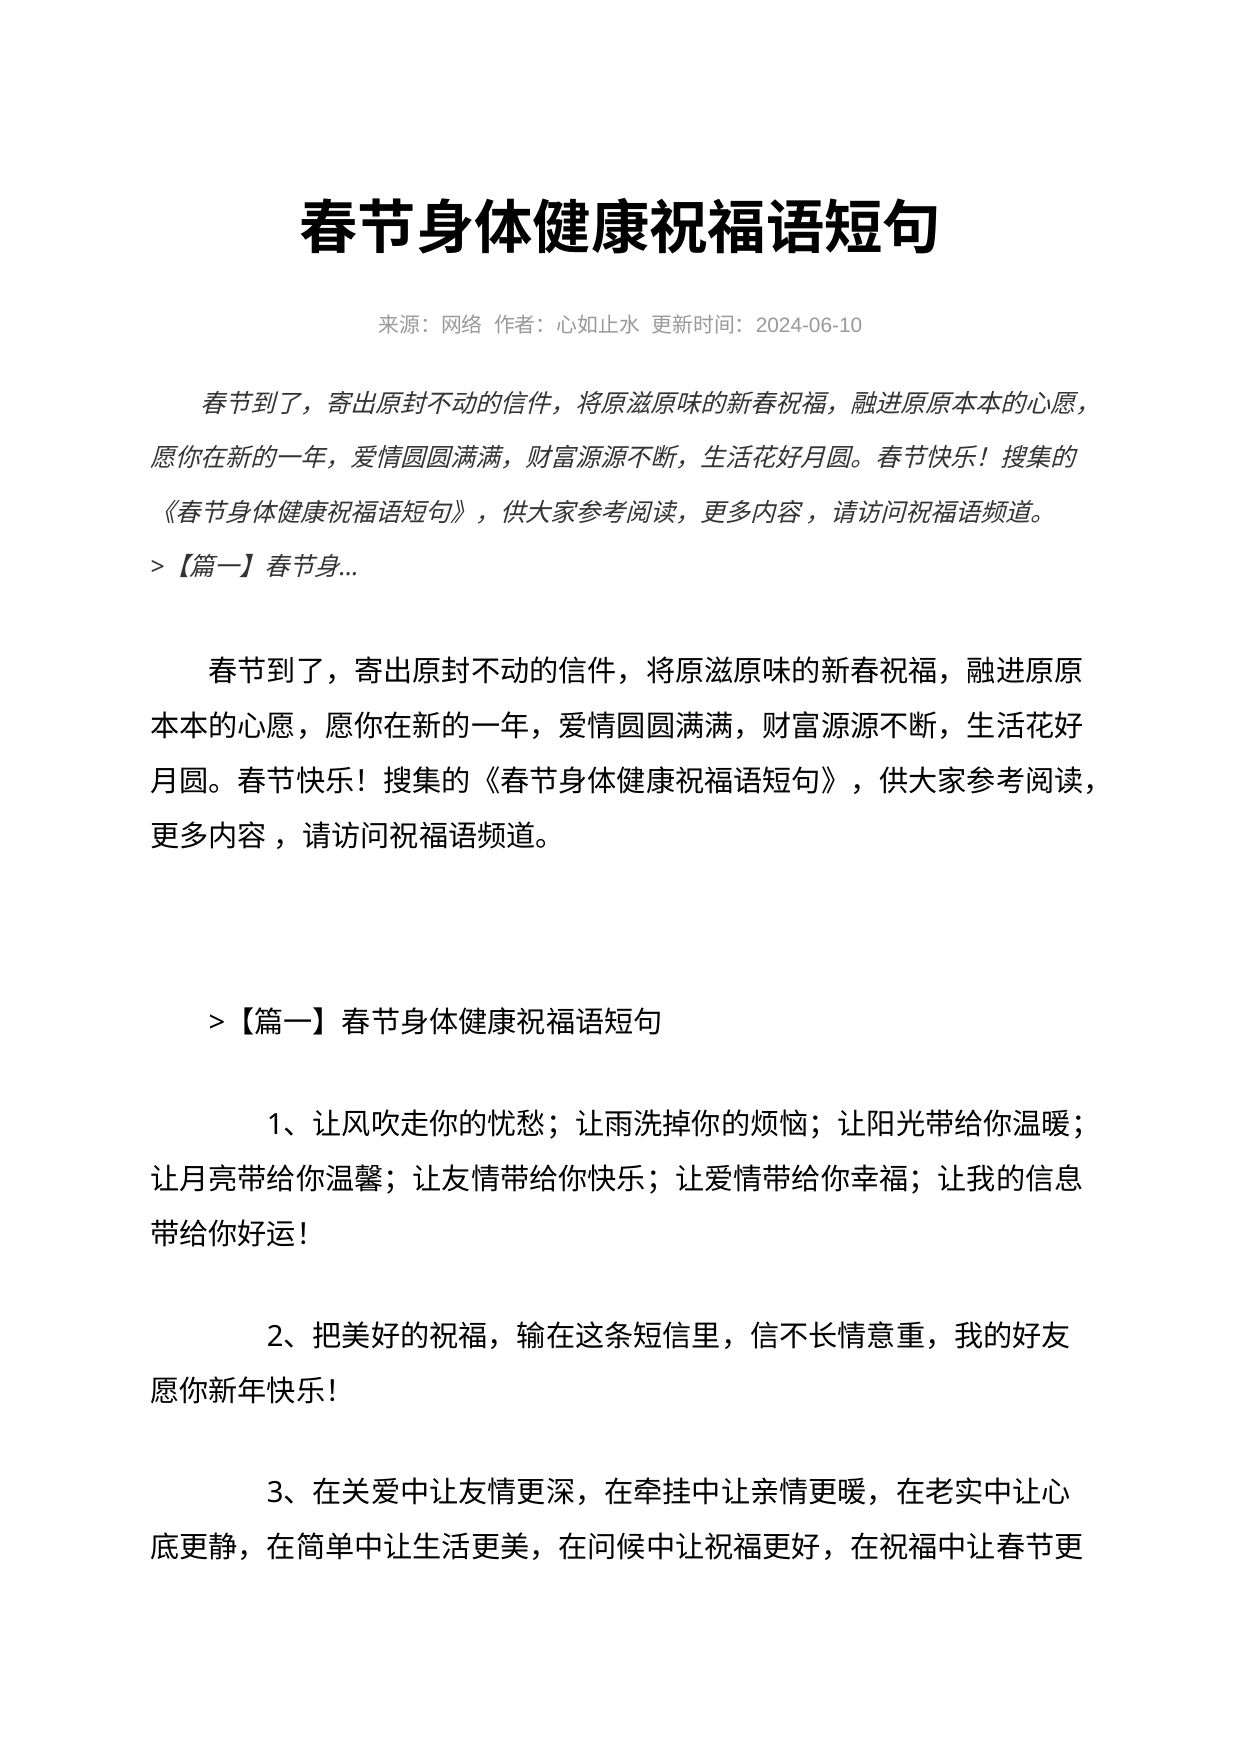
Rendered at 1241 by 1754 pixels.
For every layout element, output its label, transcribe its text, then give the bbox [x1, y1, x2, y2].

text 2、把美好的祝福，输在这条短信里，信不长情意重，我的好友愿你新年快乐！ [150, 1312, 1090, 1409]
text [150, 1469, 1090, 1566]
subtitle 春节身体健康祝福语短句 [150, 181, 1090, 266]
text 1、让风吹走你的忧愁；让雨洗掉你的烦恼；让阳光带给你温暖；让月亮带给你温馨；让友情带给你快乐；让爱情带给你幸福；让我的信息带给你好运！ [150, 1100, 1090, 1253]
text >【篇一】春节身体健康祝福语短句 [150, 998, 1090, 1041]
text 春节到了，寄出原封不动的信件，将原滋原味的新春祝福，融进原原本本的心愿，愿你在新的一年，爱情圆圆满满，财富源源不断，生活花好月圆。春节快乐！搜集的《春节身体健康祝福语短句》，供大家参考阅读，更多内容 ，请访问祝福语频道。 [150, 648, 1090, 855]
text 来源：网络 作者：心如止水 更新时间：2024-06-10 [150, 313, 1090, 337]
text 春节到了，寄出原封不动的信件，将原滋原味的新春祝福，融进原原本本的心愿，愿你在新的一年，爱情圆圆满满，财富源源不断，生活花好月圆。春节快乐！搜集的《春节身体健康祝福语短句》，供大家参考阅读，更多内容 ，请访问祝福语频道。 >【篇一】春节身... [150, 383, 1090, 583]
